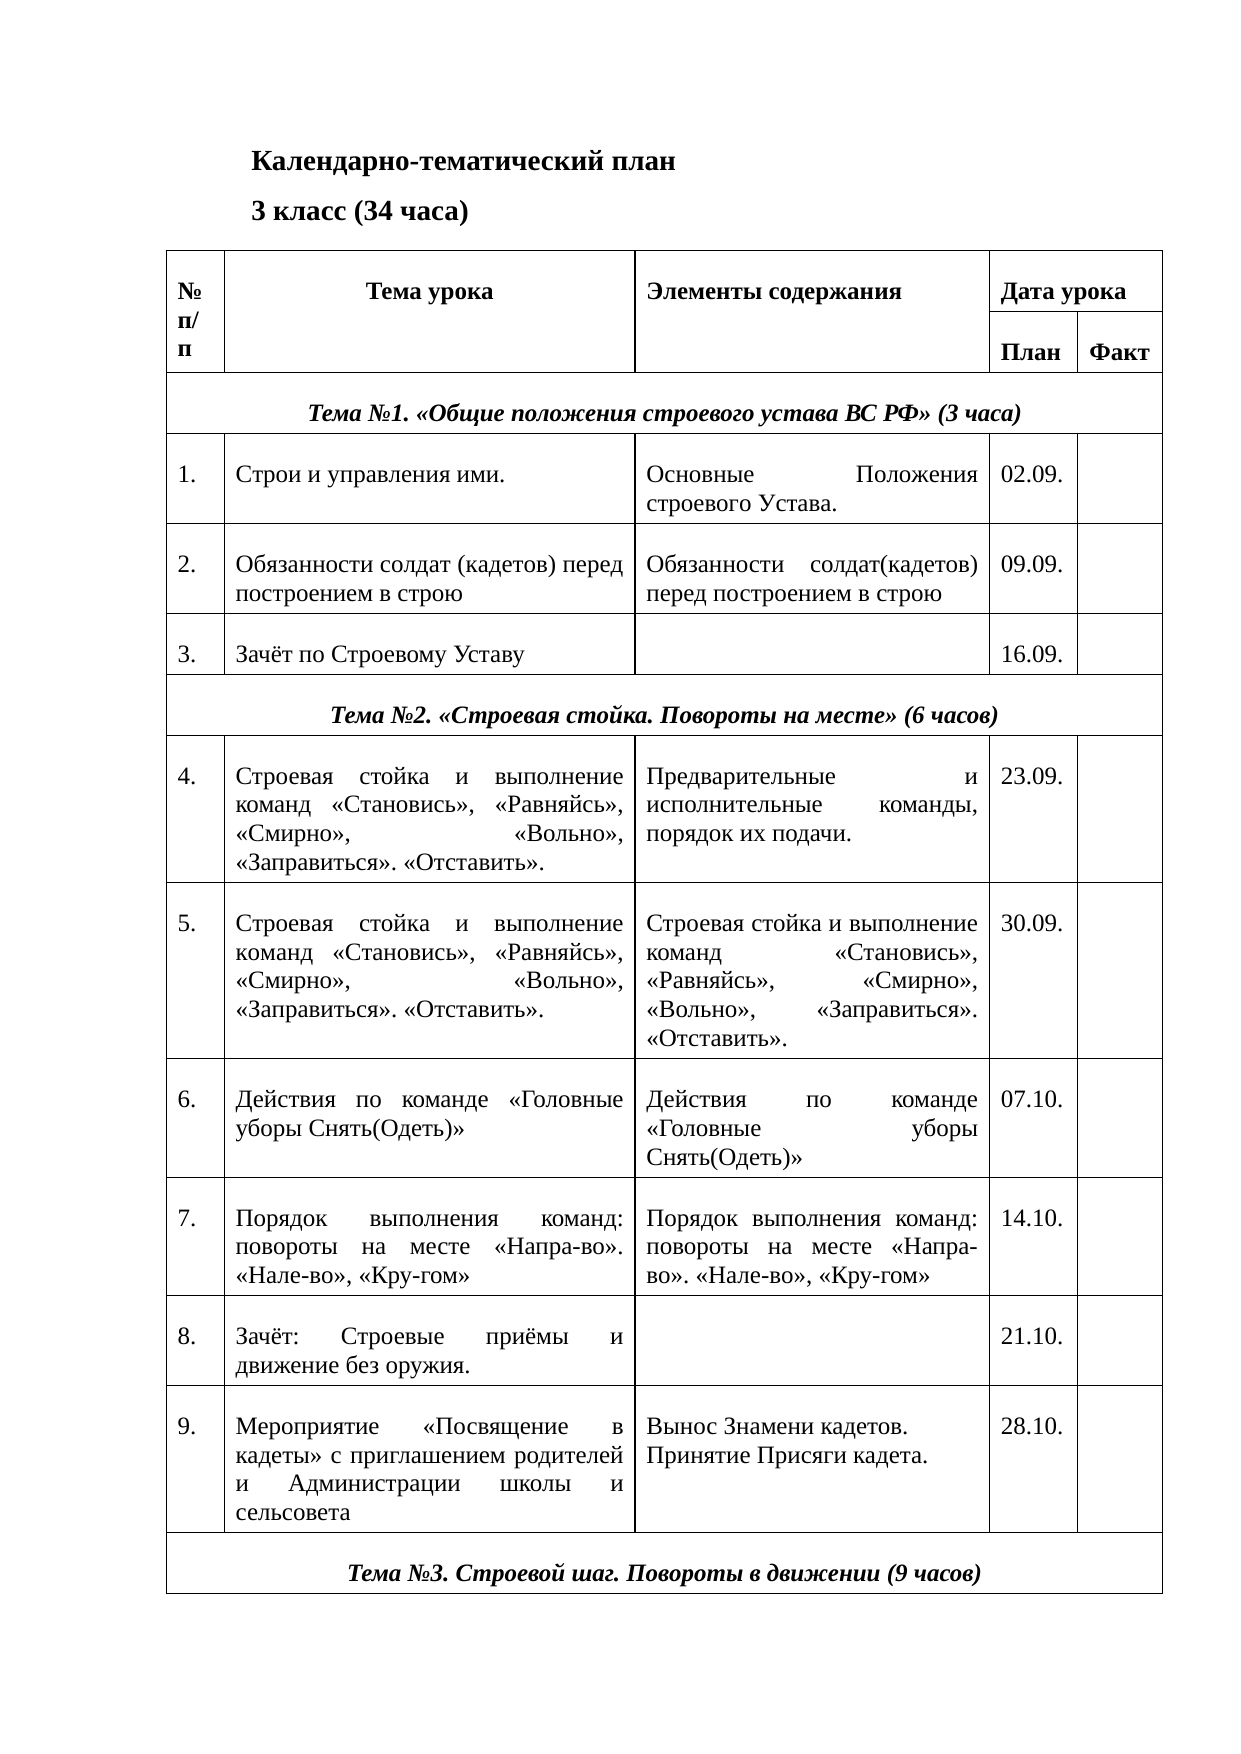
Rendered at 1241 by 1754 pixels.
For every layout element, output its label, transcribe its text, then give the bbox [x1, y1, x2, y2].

table_cell Зачёт: Строевые приёмы и движение без оружия. [225, 1296, 634, 1385]
table_cell Строевая стойка и выполнение команд «Становись», «Равняйсь», «Смирно», «Вольно», «Заправиться». «Отставить». [636, 883, 989, 1058]
table_cell Вынос Знамени кадетов. Принятие Присяги кадета. [636, 1386, 989, 1532]
table_cell 9. [167, 1386, 224, 1532]
table_header № п/п [167, 251, 224, 372]
table_cell 4. [167, 736, 224, 882]
table_cell Порядок выполнения команд: повороты на месте «Напра-во». «Нале-во», «Кру-гом» [636, 1178, 989, 1295]
table_cell 07.10. [990, 1059, 1077, 1177]
table_header Дата урока [990, 251, 1162, 311]
table_cell Зачёт по Строевому Уставу [225, 614, 634, 674]
table_cell 1. [167, 434, 224, 523]
table_cell 14.10. [990, 1178, 1077, 1295]
table_cell Обязанности солдат(кадетов) перед построением в строю [636, 524, 989, 613]
table_cell Действия по команде «Головные уборы Снять(Одеть)» [225, 1059, 634, 1177]
table_cell [1078, 1178, 1162, 1295]
table_cell Строевая стойка и выполнение команд «Становись», «Равняйсь», «Смирно», «Вольно», «Заправиться». «Отставить». [225, 736, 634, 882]
table_cell [1078, 614, 1162, 674]
text 3 класс (34 часа) [177, 193, 1152, 227]
table_cell Действия по команде «Головные уборы Снять(Одеть)» [636, 1059, 989, 1177]
table_cell 2. [167, 524, 224, 613]
table_cell 7. [167, 1178, 224, 1295]
table_cell Предварительные и исполнительные команды, порядок их подачи. [636, 736, 989, 882]
table_cell Тема №1. «Общие положения строевого устава ВС РФ» (3 часа) [167, 373, 1162, 433]
table_cell 8. [167, 1296, 224, 1385]
table_cell [1078, 883, 1162, 1058]
table_cell [636, 614, 989, 674]
table_header Элементы содержания [636, 251, 989, 372]
table_cell 3. [167, 614, 224, 674]
table_cell Тема №3. Строевой шаг. Повороты в движении (9 часов) [167, 1533, 1162, 1593]
table_cell 5. [167, 883, 224, 1058]
table_cell [1078, 1386, 1162, 1532]
text Календарно-тематический план [177, 143, 1152, 177]
table_cell 6. [167, 1059, 224, 1177]
table_cell 16.09. [990, 614, 1077, 674]
table_cell План [990, 312, 1077, 372]
table_cell 21.10. [990, 1296, 1077, 1385]
table_cell 02.09. [990, 434, 1077, 523]
table_cell Строевая стойка и выполнение команд «Становись», «Равняйсь», «Смирно», «Вольно», «Заправиться». «Отставить». [225, 883, 634, 1058]
table_cell Мероприятие «Посвящение в кадеты» с приглашением родителей и Администрации школы и сельсовета [225, 1386, 634, 1532]
table_cell Обязанности солдат (кадетов) перед построением в строю [225, 524, 634, 613]
table_cell Факт [1078, 312, 1162, 372]
table_cell [636, 1296, 989, 1385]
table_cell Основные Положения строевого Устава. [636, 434, 989, 523]
table_cell [1078, 1059, 1162, 1177]
table_header Тема урока [225, 251, 634, 372]
table_cell [1078, 434, 1162, 523]
table_cell 28.10. [990, 1386, 1077, 1532]
table_cell Порядок выполнения команд: повороты на месте «Напра-во». «Нале-во», «Кру-гом» [225, 1178, 634, 1295]
table_cell Строи и управления ими. [225, 434, 634, 523]
table_cell 30.09. [990, 883, 1077, 1058]
table_cell [1078, 736, 1162, 882]
table_cell 09.09. [990, 524, 1077, 613]
table_cell Тема №2. «Строевая стойка. Повороты на месте» (6 часов) [167, 675, 1162, 735]
table_cell [1078, 524, 1162, 613]
table_cell 23.09. [990, 736, 1077, 882]
table_cell [1078, 1296, 1162, 1385]
